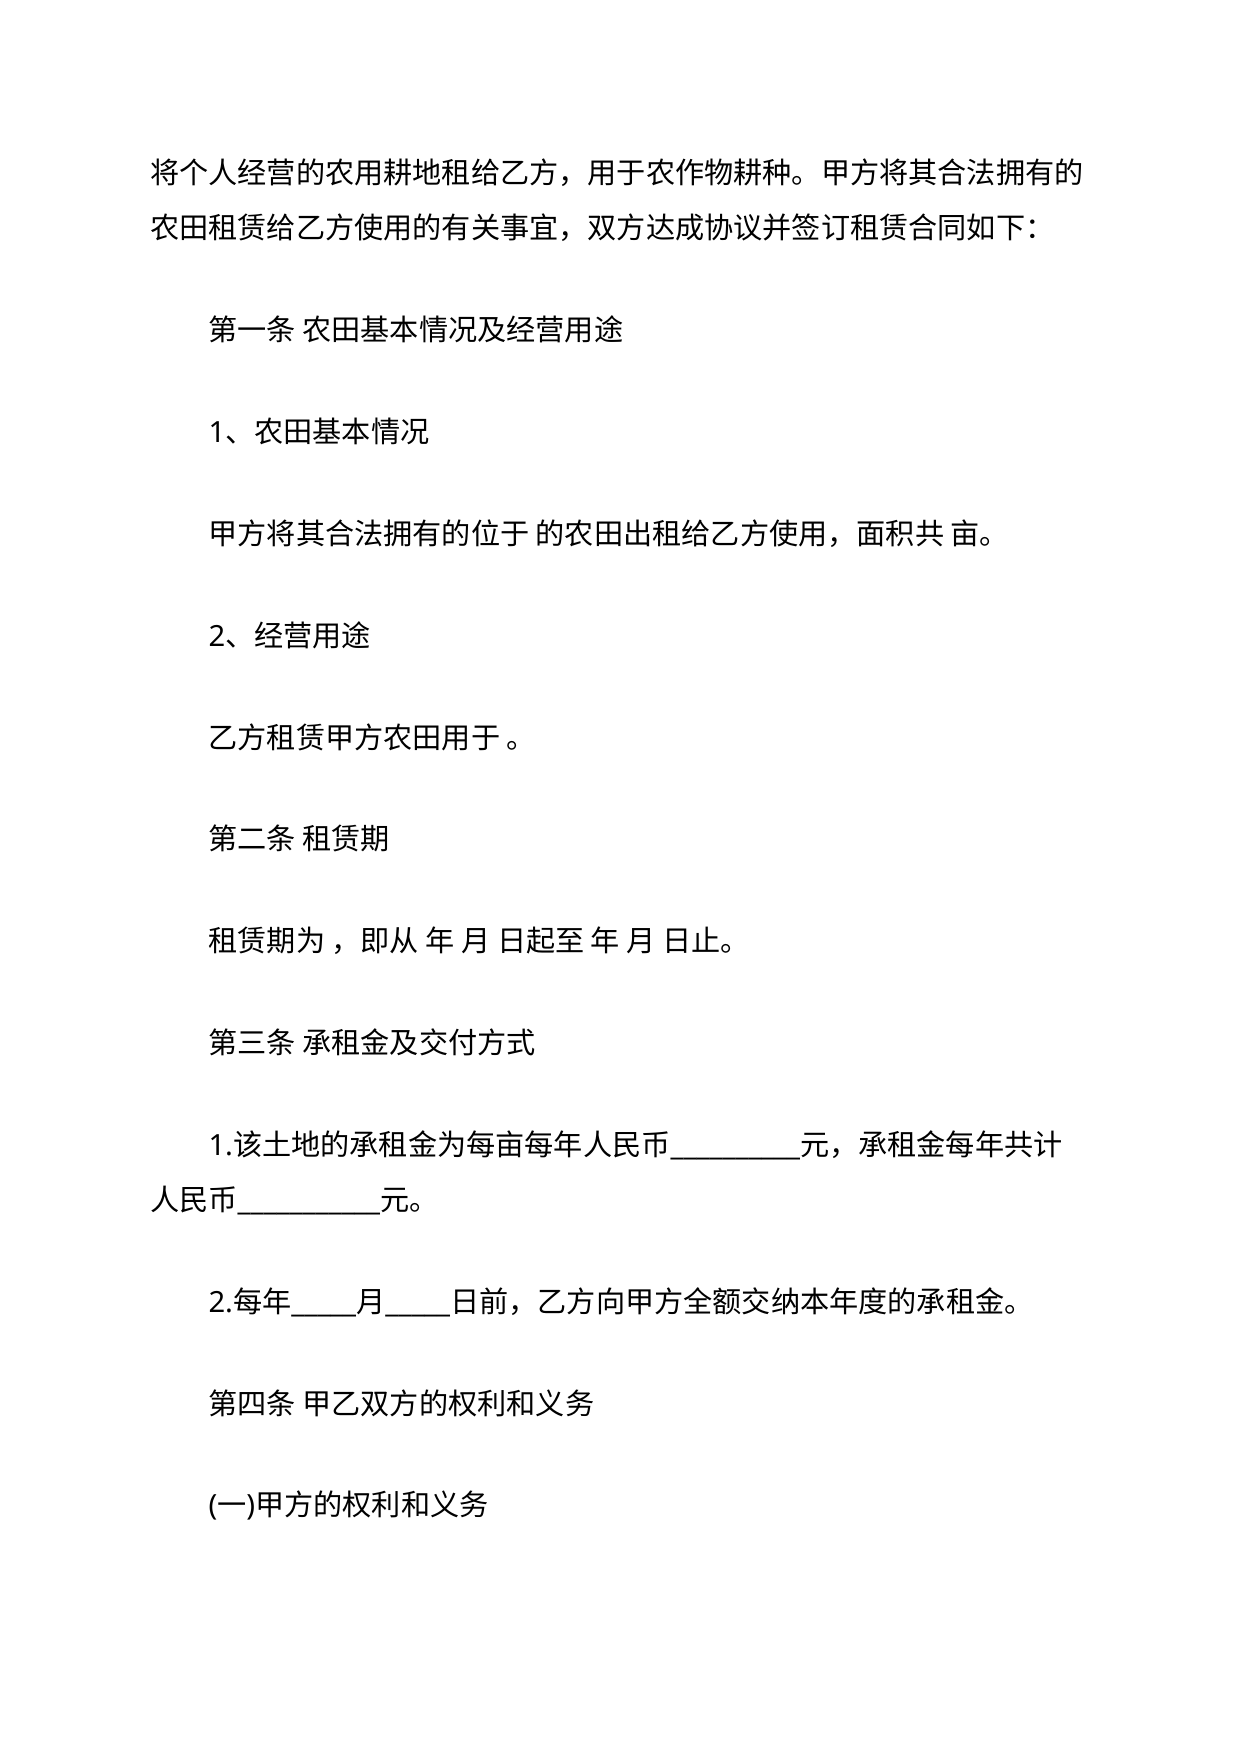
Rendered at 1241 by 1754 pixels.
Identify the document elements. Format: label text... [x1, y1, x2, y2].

text 2.每年_____月_____日前，乙方向甲方全额交纳本年度的承租金。 [150, 1278, 1090, 1321]
text (一)甲方的权利和义务 [150, 1482, 1090, 1524]
text 第二条 租赁期 [150, 816, 1090, 858]
text 第四条 甲乙双方的权利和义务 [150, 1380, 1090, 1422]
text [150, 150, 1090, 247]
text 2、经营用途 [150, 612, 1090, 654]
text 第三条 承租金及交付方式 [150, 1019, 1090, 1062]
text 1.该土地的承租金为每亩每年人民币__________元，承租金每年共计人民币___________元。 [150, 1121, 1090, 1219]
text 乙方租赁甲方农田用于 。 [150, 714, 1090, 756]
text 租赁期为 ，即从 年 月 日起至 年 月 日止。 [150, 918, 1090, 960]
text 第一条 农田基本情况及经营用途 [150, 307, 1090, 349]
text 1、农田基本情况 [150, 408, 1090, 451]
text 甲方将其合法拥有的位于 的农田出租给乙方使用，面积共 亩。 [150, 510, 1090, 553]
